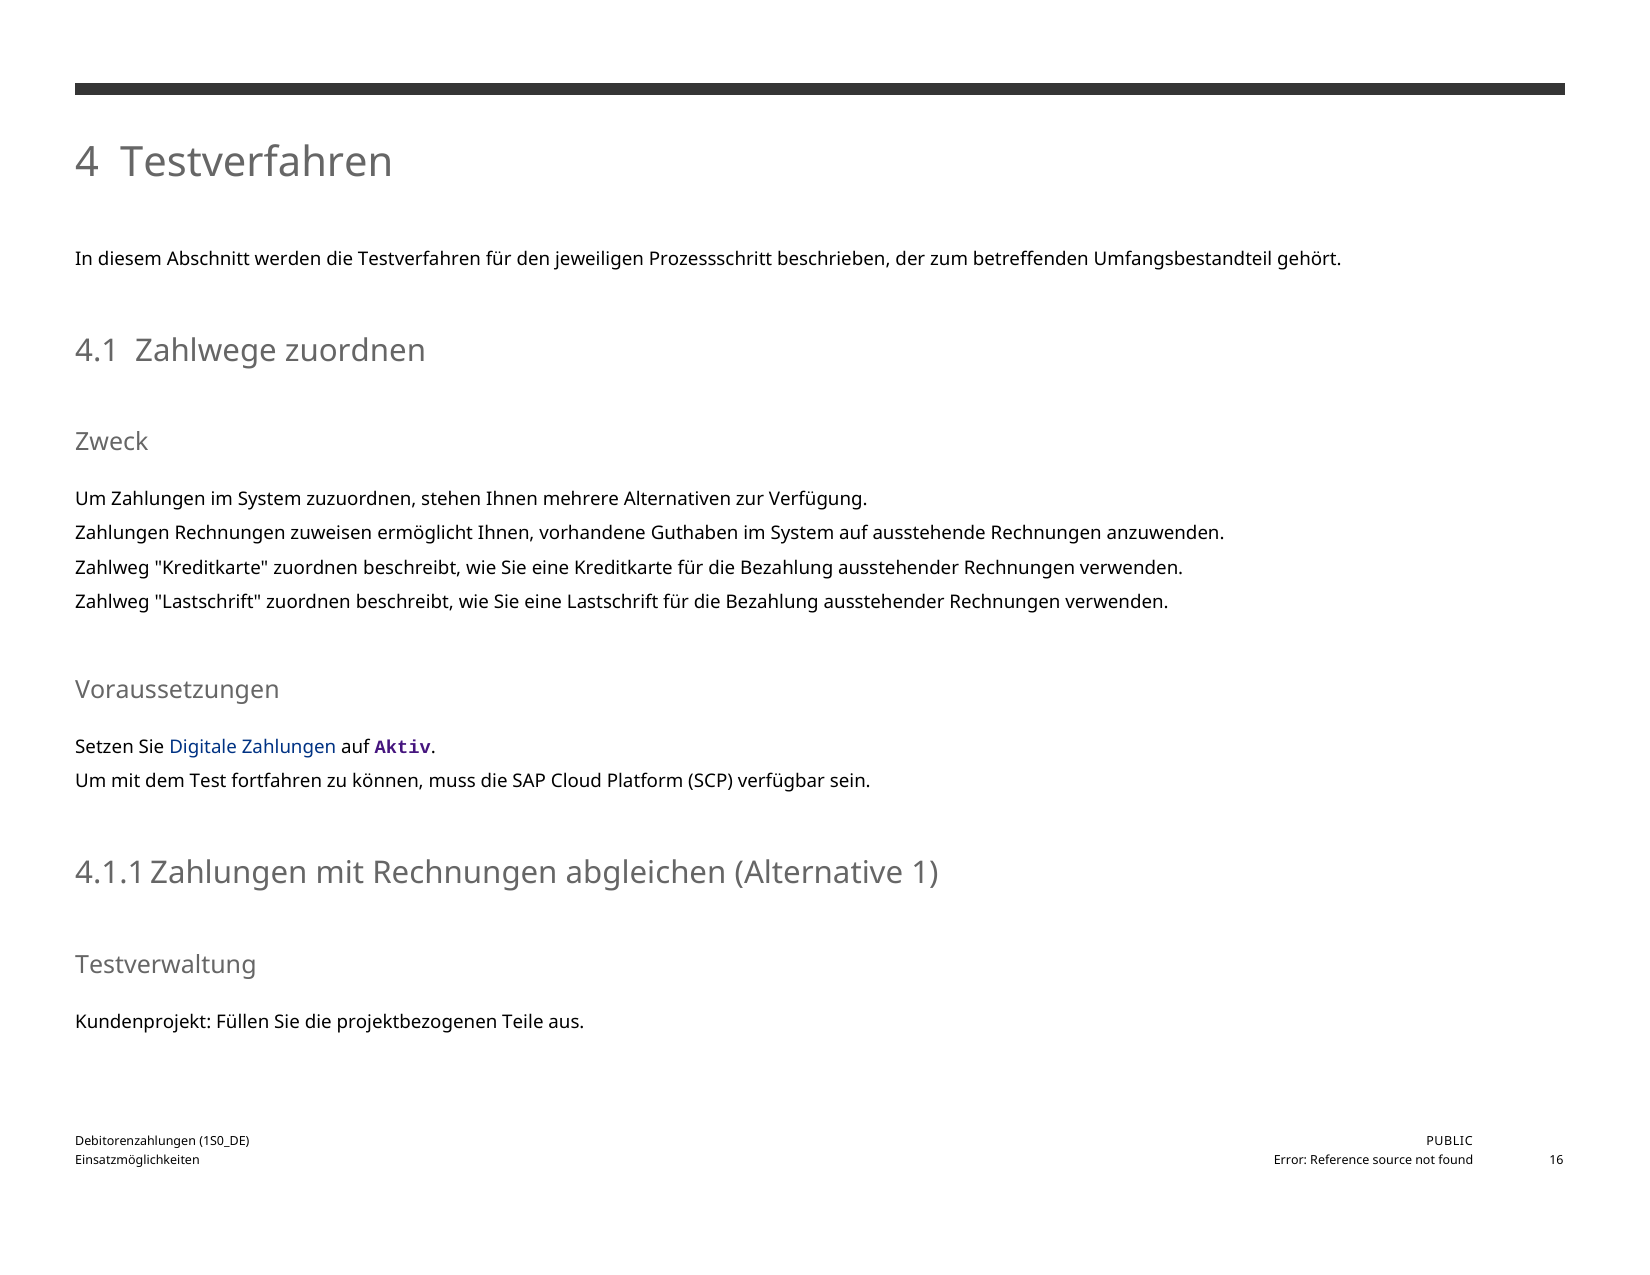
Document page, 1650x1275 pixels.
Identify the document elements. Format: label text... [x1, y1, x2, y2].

subtitle Testverfahren [75, 137, 1565, 187]
title Testverwaltung [75, 950, 1565, 979]
subtitle Zahlwege zuordnen [75, 331, 1565, 369]
title Voraussetzungen [75, 675, 1565, 704]
text Setzen Sie Digitale Zahlungen auf Aktiv. [75, 733, 1565, 759]
text Kundenprojekt: Füllen Sie die projektbezogenen Teile aus. [75, 1008, 1565, 1033]
title Zweck [75, 427, 1565, 456]
text Zahlweg "Lastschrift" zuordnen beschreibt, wie Sie eine Lastschrift für die Bezahlung ausstehender Rechnungen verwenden. [75, 588, 1565, 614]
subtitle Zahlungen mit Rechnungen abgleichen (Alternative 1) [75, 854, 1565, 891]
text Zahlweg "Kreditkarte" zuordnen beschreibt, wie Sie eine Kreditkarte für die Bezahlung ausstehender Rechnungen verwenden. [75, 554, 1565, 579]
text Zahlungen Rechnungen zuweisen ermöglicht Ihnen, vorhandene Guthaben im System auf ausstehende Rechnungen anzuwenden. [75, 520, 1565, 545]
text In diesem Abschnitt werden die Testverfahren für den jeweiligen Prozessschritt beschrieben, der zum betreffenden Umfangsbestandteil gehört. [75, 245, 1565, 271]
text Um mit dem Test fortfahren zu können, muss die SAP Cloud Platform (SCP) verfügbar sein. [75, 767, 1565, 793]
text Um Zahlungen im System zuzuordnen, stehen Ihnen mehrere Alternativen zur Verfügung. [75, 486, 1565, 511]
